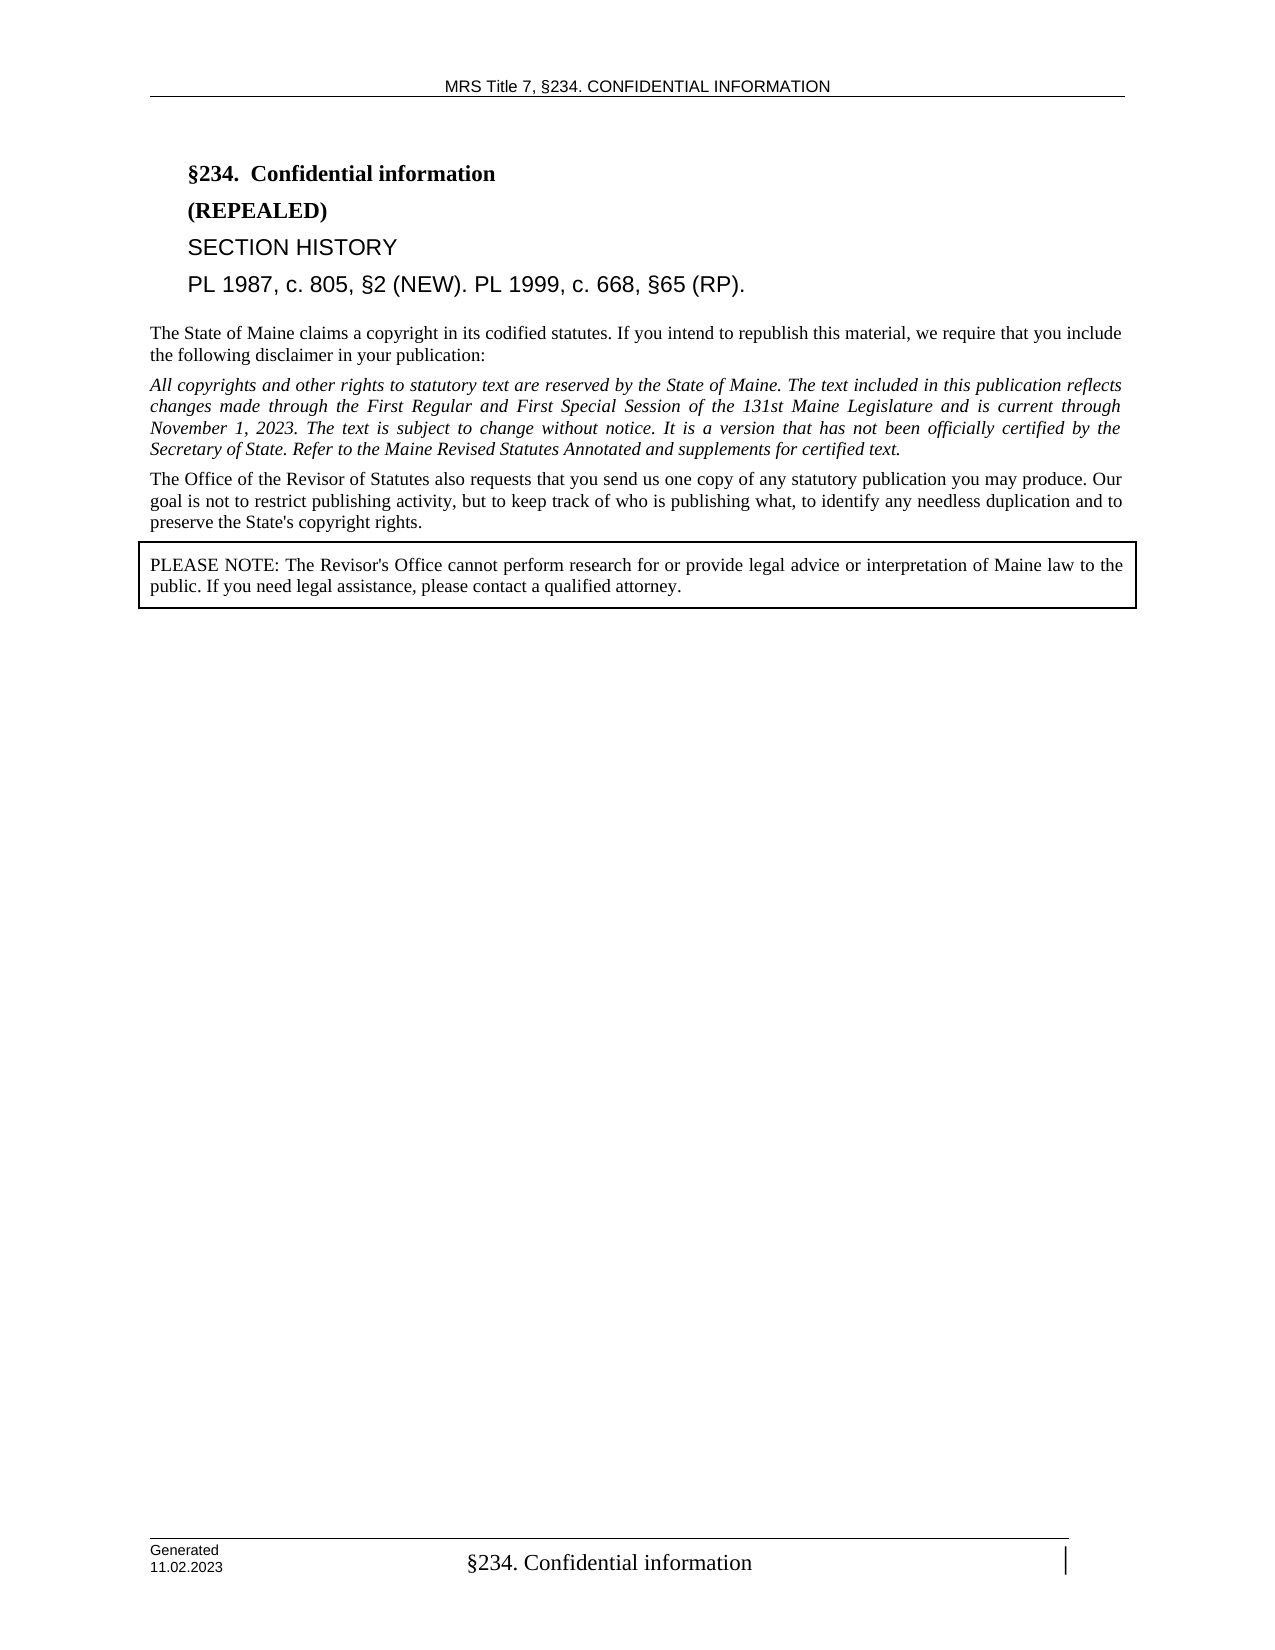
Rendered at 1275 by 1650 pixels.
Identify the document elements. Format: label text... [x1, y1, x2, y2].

text PLEASE NOTE: The Revisor's Office cannot perform research for or provide legal advice or interpretation of Maine law to the public. If you need legal assistance, please contact a qualified attorney. [140, 543, 1135, 607]
text §234. Confidential information [187, 160, 1125, 187]
text PL 1987, c. 805, §2 (NEW). PL 1999, c. 668, §65 (RP). [187, 271, 1125, 297]
text All copyrights and other rights to statutory text are reserved by the State of Maine. The text included in this publication reflects changes made through the First Regular and First Special Session of the 131st Maine Legislature and is current through November 1, 2023 . The text is subject to change without notice. It is a version that has not been officially certified by the Secretary of State. Refer to the Maine Revised Statutes Annotated and supplements for certified text. [150, 373, 1125, 460]
text (REPEALED) [187, 197, 1125, 223]
text The State of Maine claims a copyright in its codified statutes. If you intend to republish this material, we require that you include the following disclaimer in your publication: [150, 322, 1125, 365]
text The Office of the Revisor of Statutes also requests that you send us one copy of any statutory publication you may produce. Our goal is not to restrict publishing activity, but to keep track of who is publishing what, to identify any needless duplication and to preserve the State's copyright rights. [150, 468, 1125, 533]
text SECTION HISTORY [187, 234, 1125, 260]
